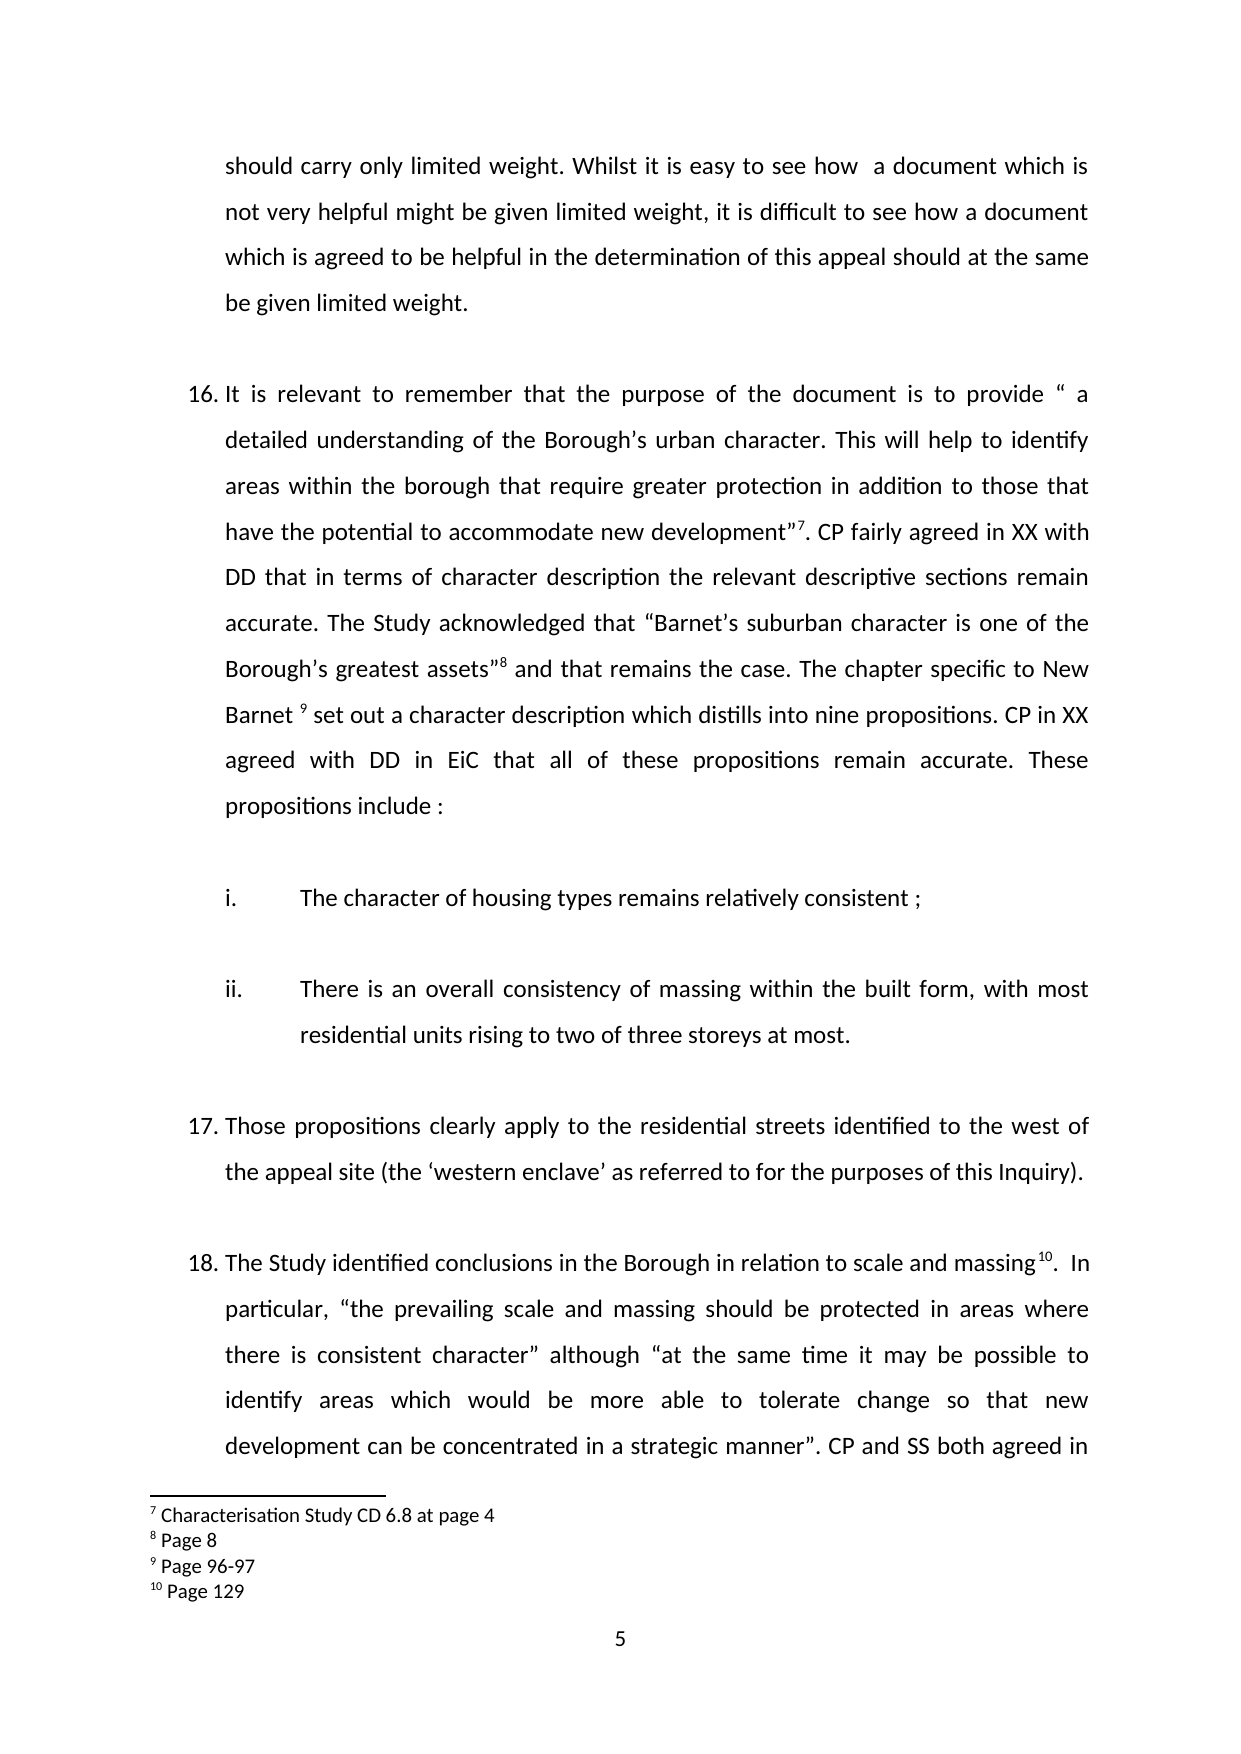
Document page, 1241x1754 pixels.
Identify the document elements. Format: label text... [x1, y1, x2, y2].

list There is an overall consistency of massing within the built form, with most residential units rising to two of three storeys at most. [225, 973, 1090, 1049]
list The character of housing types remains relatively consistent ; [225, 882, 1090, 912]
list Those propositions clearly apply to the residential streets identified to the west of the appeal site (the ‘western enclave’ as referred to for the purposes of this Inquiry). [187, 1110, 1090, 1187]
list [187, 150, 1090, 318]
list It is relevant to remember that the purpose of the document is to provide “ a detailed understanding of the Borough’s urban character. This will help to identify areas within the borough that require greater protection in addition to those that have the potential to accommodate new development”. CP fairly agreed in XX with DD that in terms of character description the relevant descriptive sections remain accurate. The Study acknowledged that “Barnet’s suburban character is one of the Borough’s greatest assets” and that remains the case. The chapter specific to New Barnet set out a character description which distills into nine propositions. CP in XX agreed with DD in EiC that all of these propositions remain accurate. These propositions include : [187, 379, 1090, 821]
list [187, 1247, 1090, 1461]
